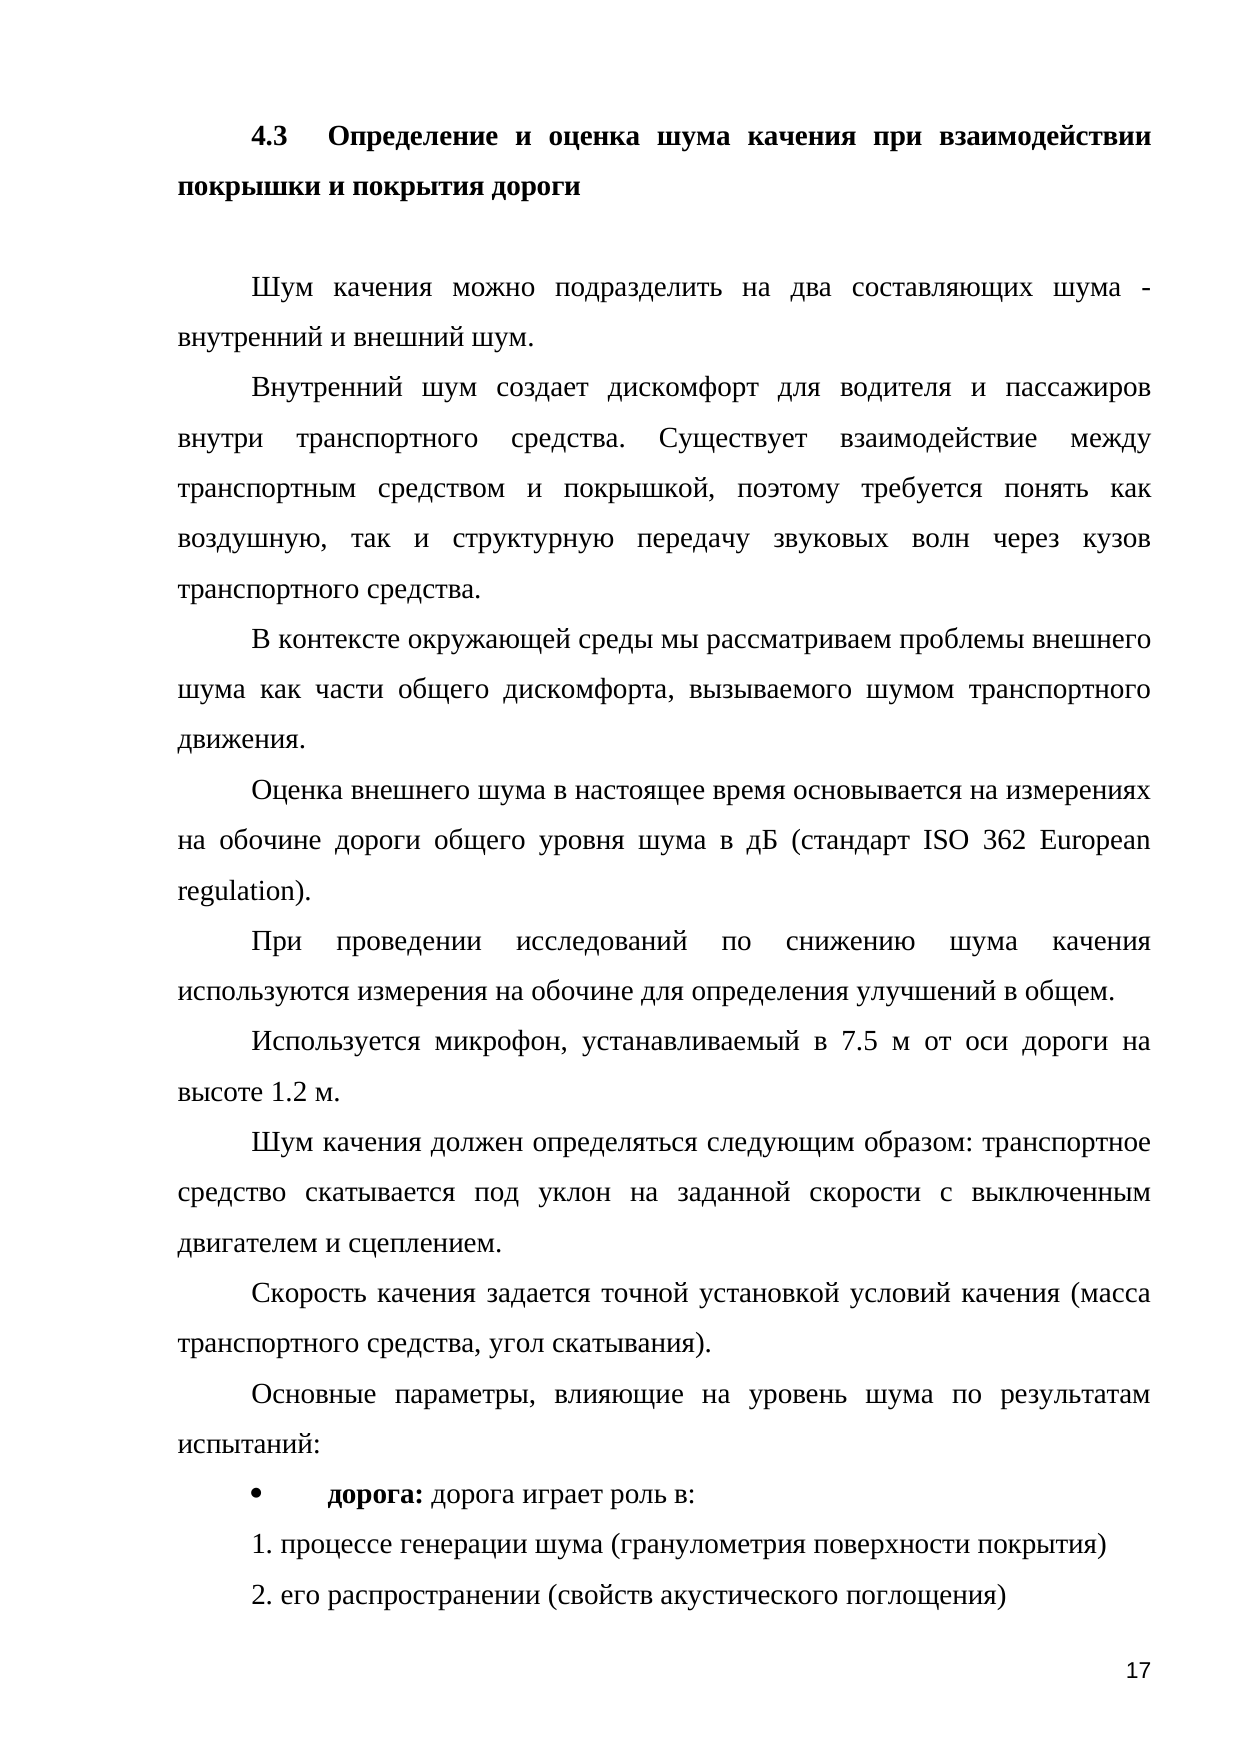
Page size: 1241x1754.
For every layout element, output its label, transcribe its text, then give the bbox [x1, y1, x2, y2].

list 1. процессе генерации шума (гранулометрия поверхности покрытия) [177, 1527, 1152, 1560]
list 2. его распространении (свойств акустического поглощения) [177, 1577, 1152, 1611]
list дорога: дорога играет роль в: [177, 1477, 1152, 1510]
text Основные параметры, влияющие на уровень шума по результатам испытаний: [177, 1376, 1152, 1460]
text При проведении исследований по снижению шума качения используются измерения на обочине для определения улучшений в общем. [177, 923, 1152, 1007]
text Внутренний шум создает дискомфорт для водителя и пассажиров внутри транспортного средства. Существует взаимодействие между транспортным средством и покрышкой, поэтому требуется понять как воздушную, так и структурную передачу звуковых волн через кузов транспортного средства. [177, 370, 1152, 604]
subtitle Определение и оценка шума качения при взаимодействии покрышки и покрытия дороги [177, 118, 1152, 202]
text Используется микрофон, устанавливаемый в 7.5 м от оси дороги на высоте 1.2 м. [177, 1024, 1152, 1108]
text Шум качения можно подразделить на два составляющих шума - внутренний и внешний шум. [177, 269, 1152, 353]
text В контексте окружающей среды мы рассматриваем проблемы внешнего шума как части общего дискомфорта, вызываемого шумом транспортного движения. [177, 621, 1152, 755]
text Скорость качения задается точной установкой условий качения (масса транспортного средства, угол скатывания). [177, 1275, 1152, 1359]
text Шум качения должен определяться следующим образом: транспортное средство скатывается под уклон на заданной скорости с выключенным двигателем и сцеплением. [177, 1124, 1152, 1258]
text Оценка внешнего шума в настоящее время основывается на измерениях на обочине дороги общего уровня шума в дБ (стандарт ISO 362 European regulation). [177, 772, 1152, 906]
